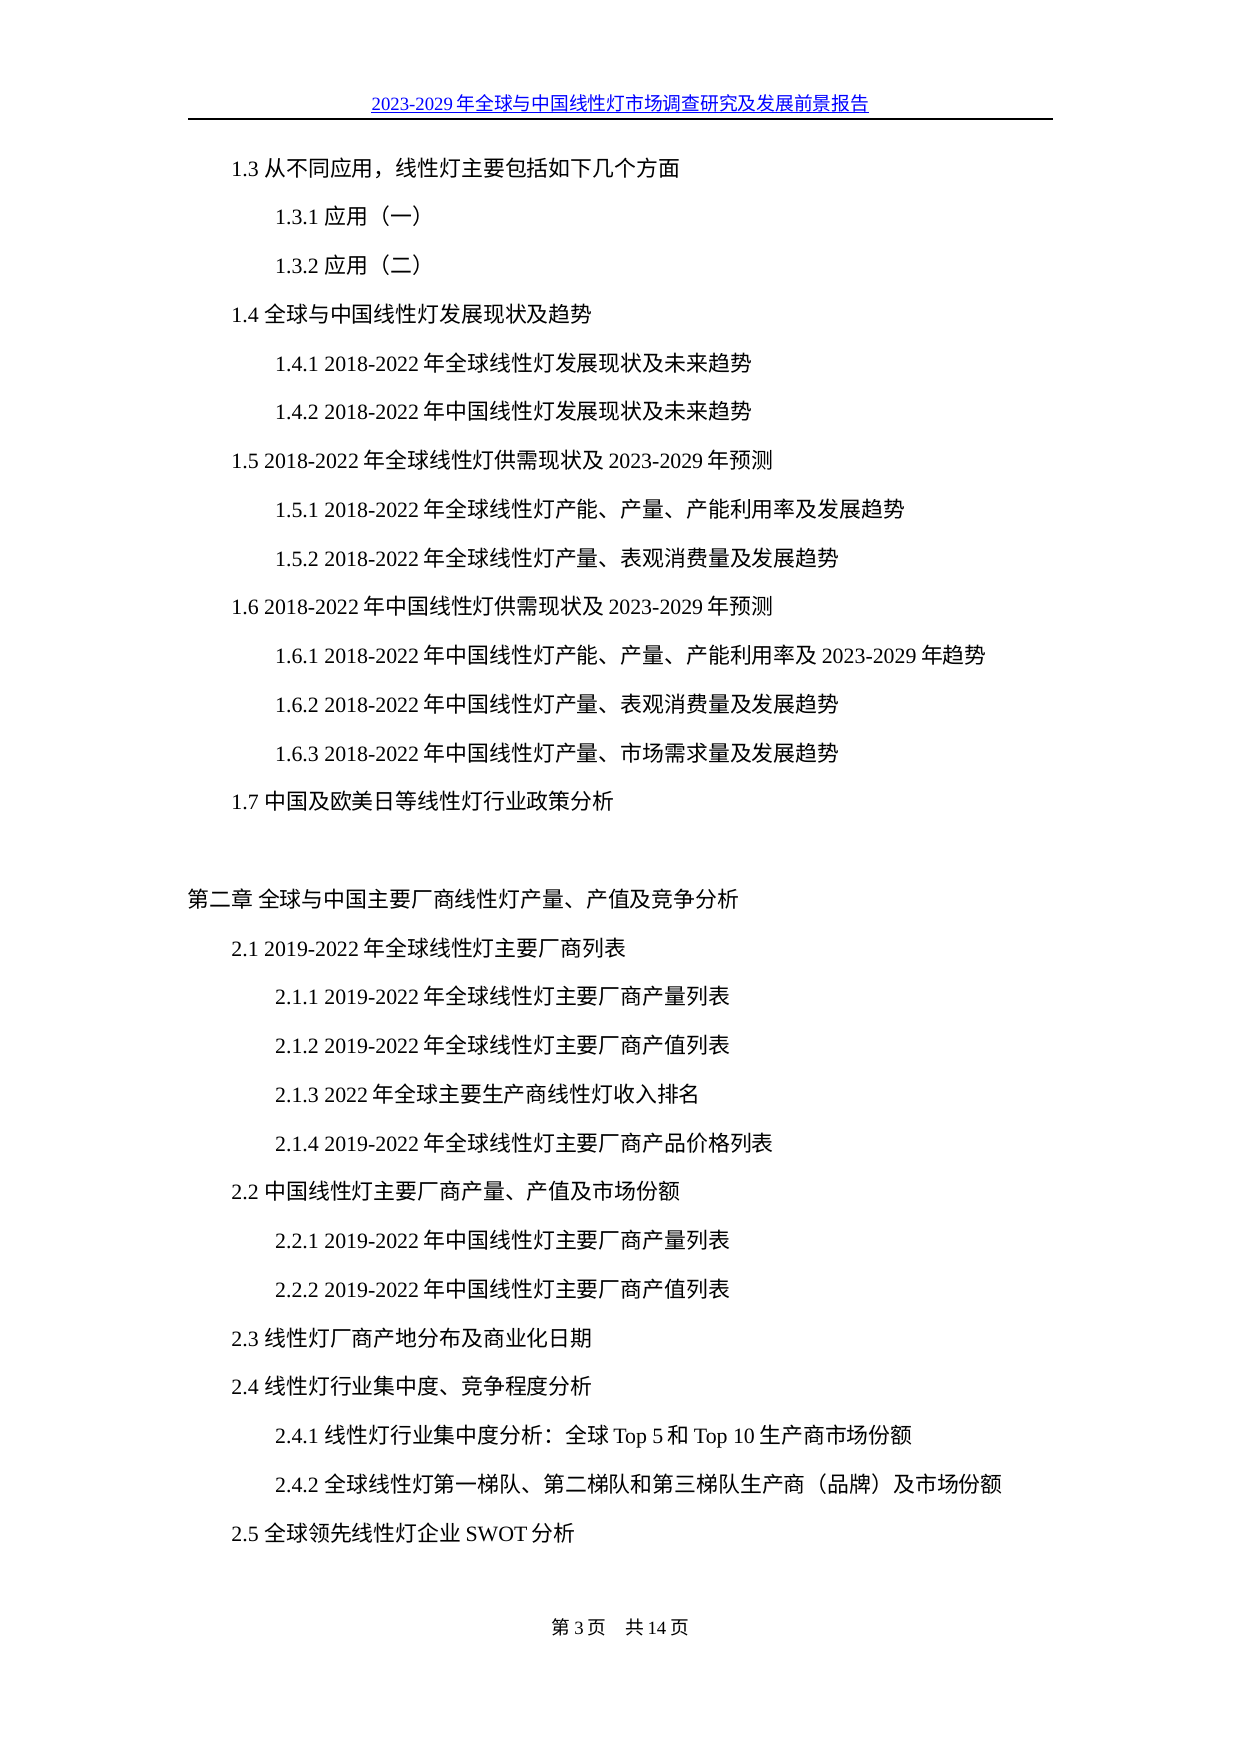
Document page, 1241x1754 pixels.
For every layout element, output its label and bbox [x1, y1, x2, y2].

text [187, 150, 1053, 1548]
